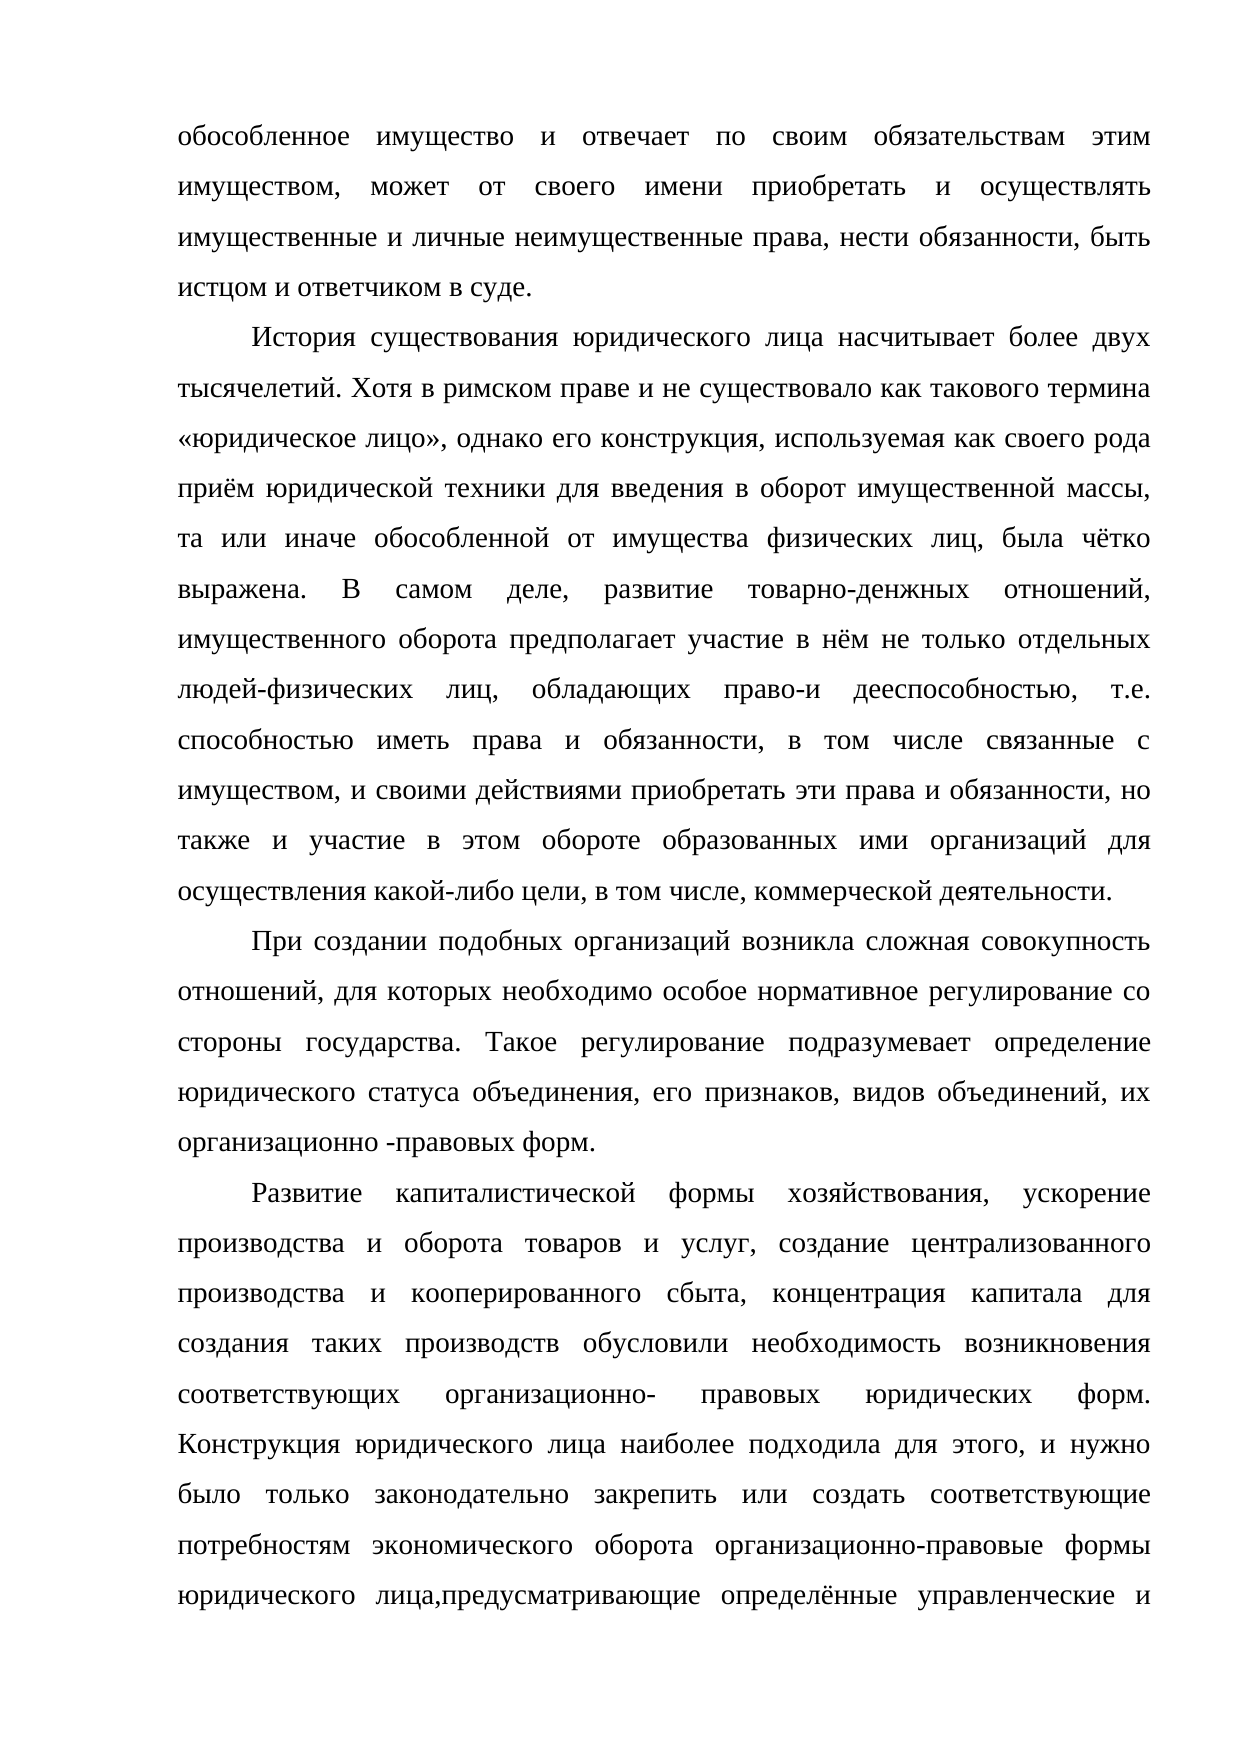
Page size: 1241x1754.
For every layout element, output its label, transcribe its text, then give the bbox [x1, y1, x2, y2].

text История существования юридического лица насчитывает более двух тысячелетий. Хотя в римском праве и не существовало как такового термина «юридическое лицо», однако его конструкция, используемая как своего рода приём юридической техники для введения в оборот имущественной массы, та или иначе обособленной от имущества физических лиц, была чётко выражена. В самом деле, развитие товарно-денжных отношений, имущественного оборота предполагает участие в нём не только отдельных людей-физических лиц, обладающих право-и дееспособностью, т.е. способностью иметь права и обязанности, в том числе связанные с имуществом, и своими действиями приобретать эти права и обязанности, но также и участие в этом обороте образованных ими организаций для осуществления какой-либо цели, в том числе, коммерческой деятельности. [177, 319, 1152, 906]
text При создании подобных организаций возникла сложная совокупность отношений, для которых необходимо особое нормативное регулирование со стороны государства. Такое регулирование подразумевает определение юридического статуса объединения, его признаков, видов объединений, их организационно -правовых форм. [177, 923, 1152, 1158]
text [177, 118, 1152, 303]
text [177, 1175, 1152, 1611]
